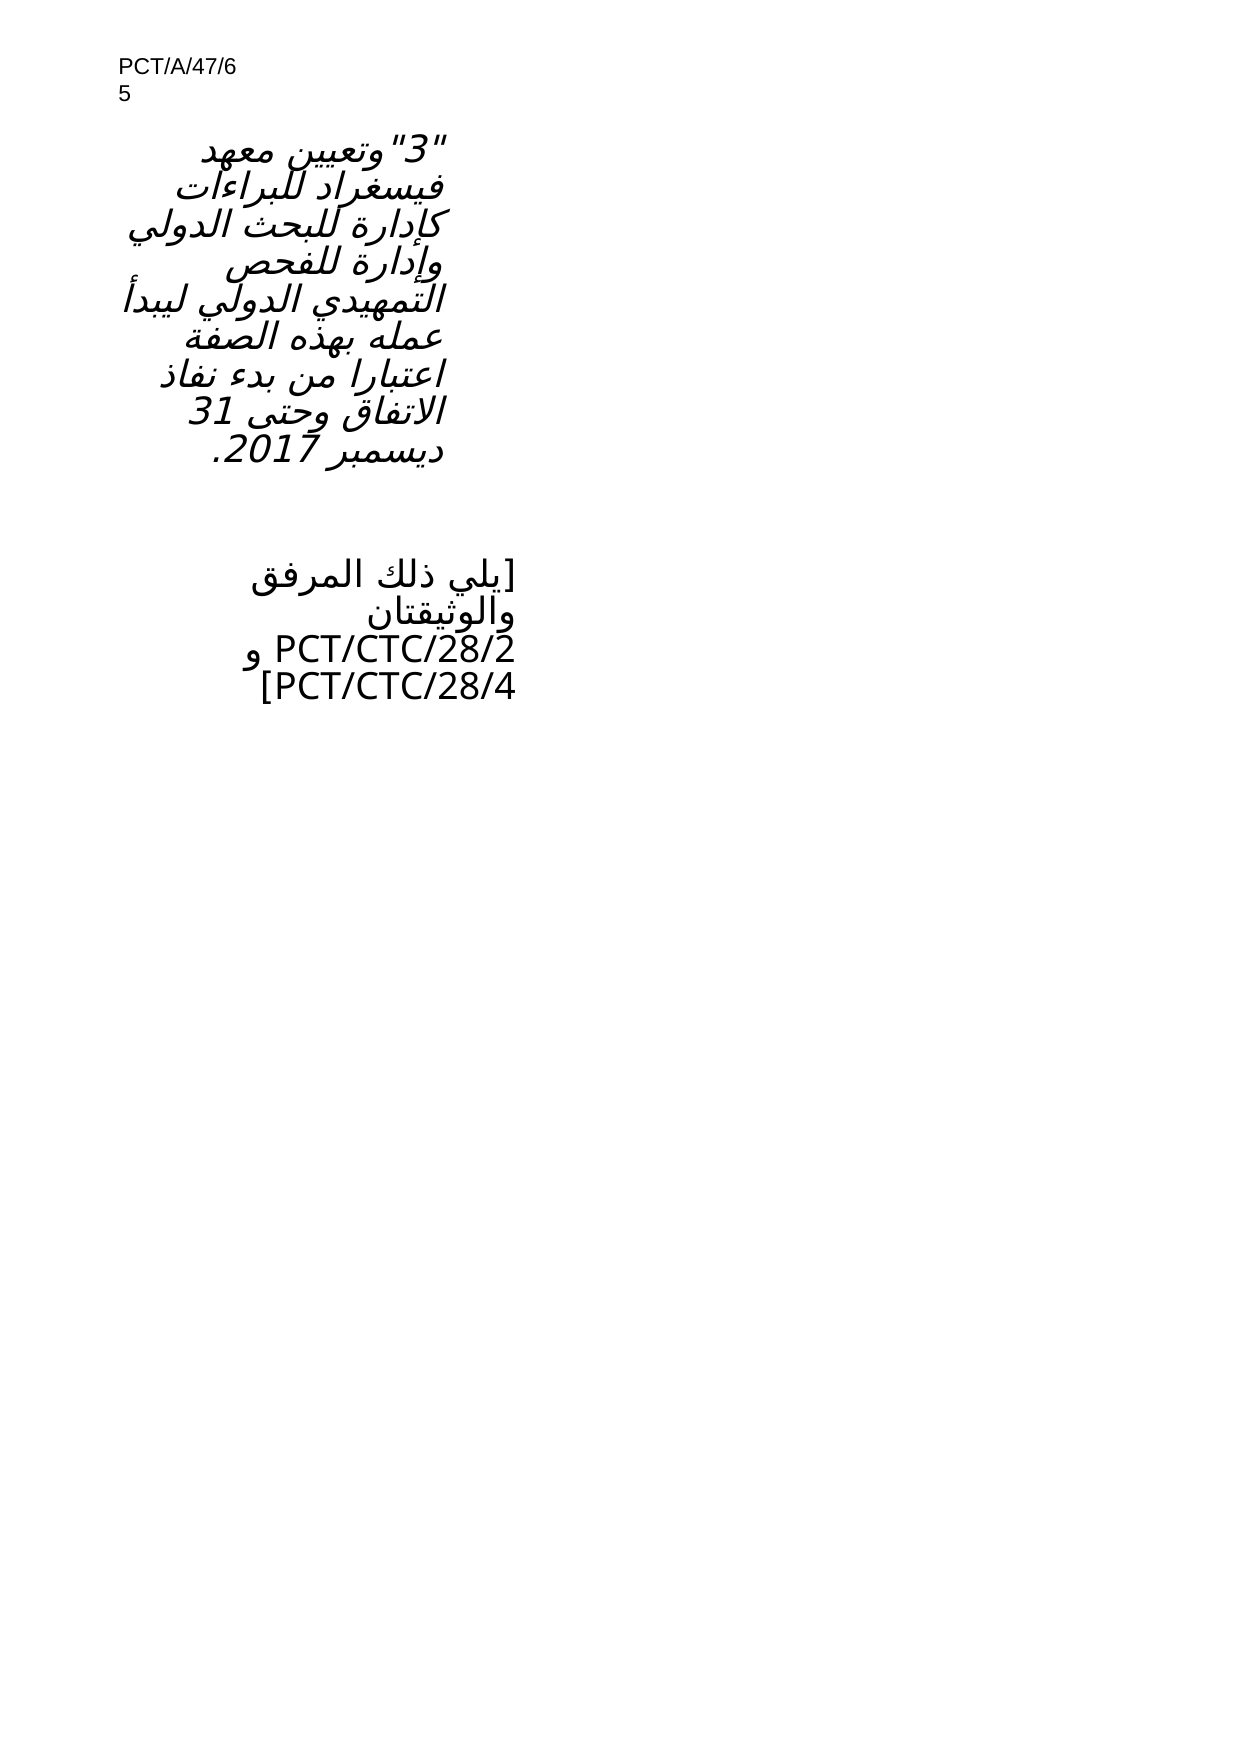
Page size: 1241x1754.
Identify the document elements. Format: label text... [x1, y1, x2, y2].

list "3" وتعيين معهد فيسغراد للبراءات كإدارة للبحث الدولي وإدارة للفحص التمهيدي الدولي ليبدأ عمله بهذه الصفة اعتبارا من بدء نفاذ الاتفاق وحتى 31 ديسمبر 2017. [118, 132, 443, 470]
text [يلي ذلك المرفق والوثيقتان PCT/CTC/28/2 وPCT/CTC/28/4] [118, 557, 516, 707]
